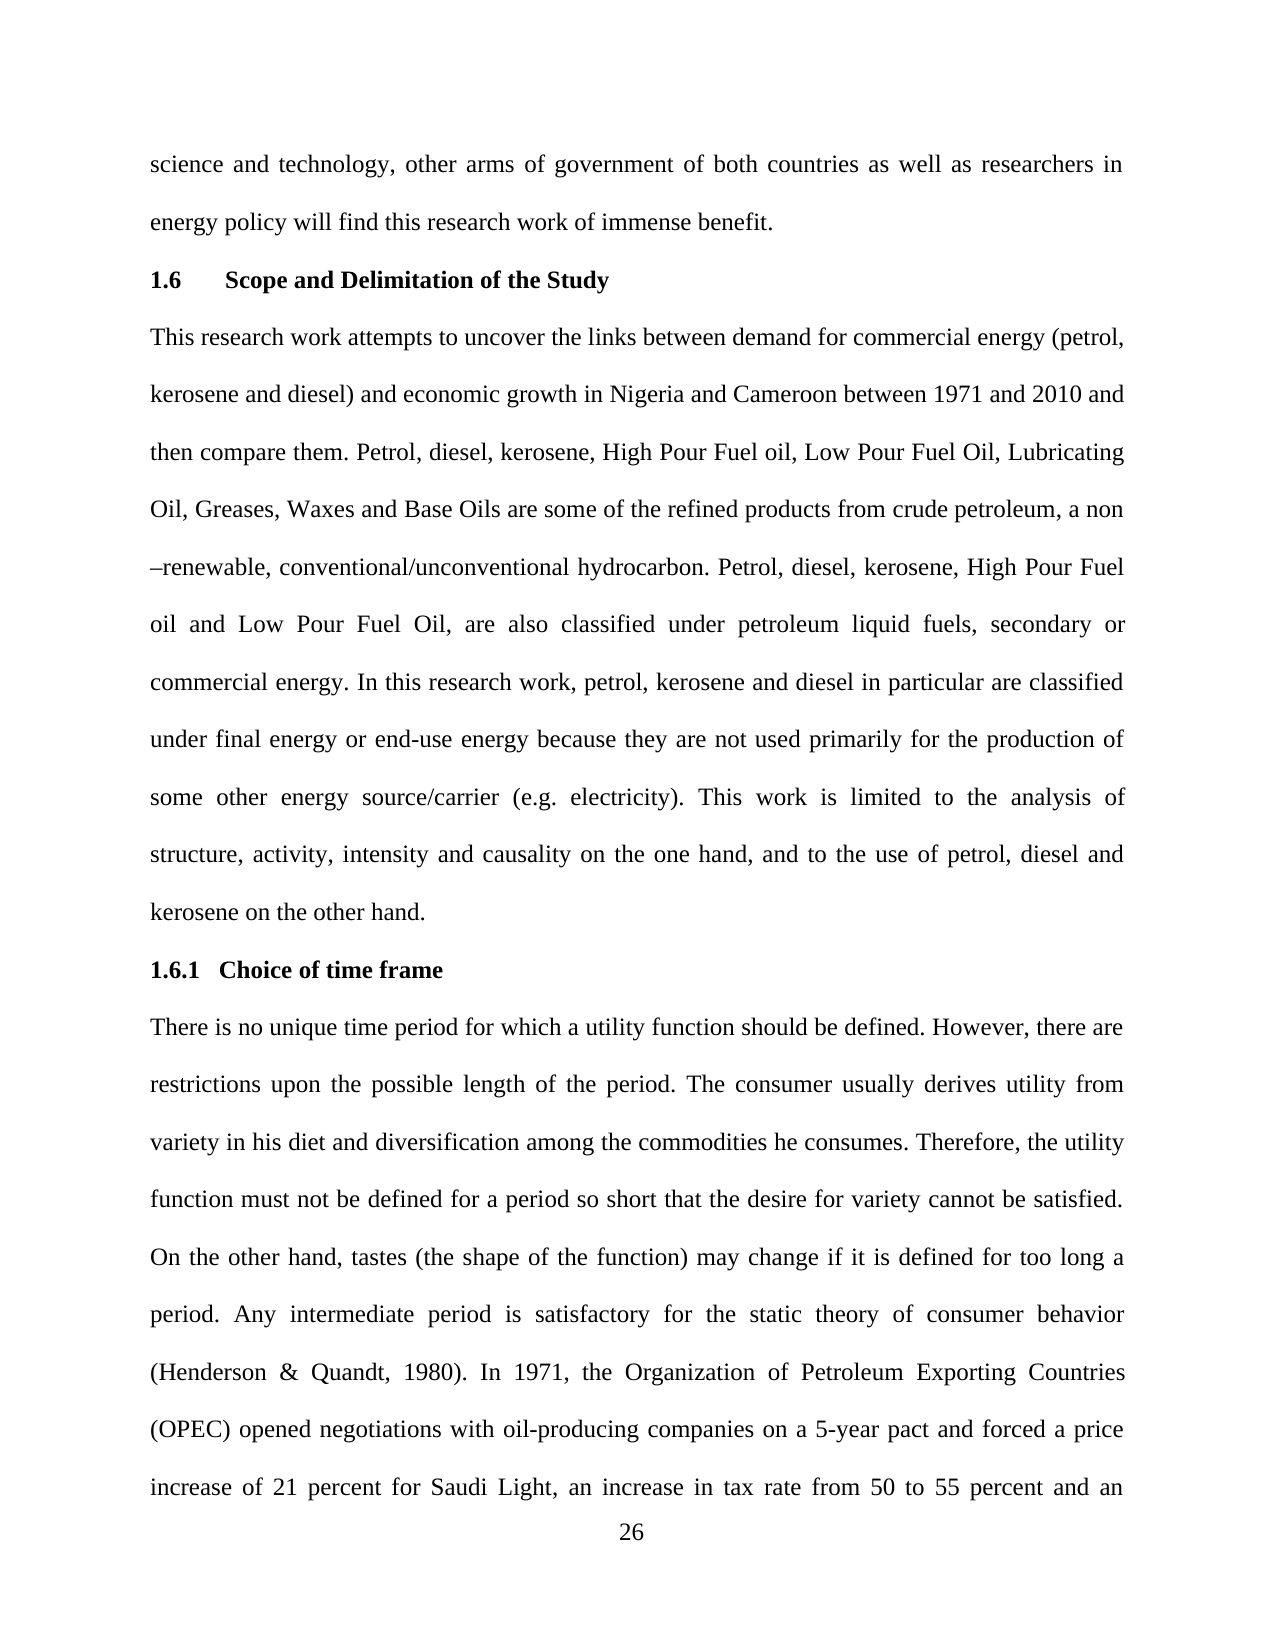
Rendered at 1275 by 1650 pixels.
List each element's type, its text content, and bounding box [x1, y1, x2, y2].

text science and technology, other arms of government of both countries as well as researchers in energy policy will find this research work of immense benefit. [150, 149, 1124, 235]
text increase of 21 percent for Saudi Light, an increase in tax rate from 50 to 55 percent and an [150, 1472, 1150, 1501]
subtitle Scope and Delimitation of the Study [150, 265, 1150, 293]
text –renewable, conventional/unconventional hydrocarbon. Petrol, diesel, kerosene, High Pour Fuel oil and Low Pour Fuel Oil, are also classified under petroleum liquid fuels, secondary or commercial energy. In this research work, petrol, kerosene and diesel in particular are classified under final energy or end-use energy because they are not used primarily for the production of some other energy source/carrier (e.g. electricity). This work is limited to the analysis of structure, activity, intensity and causality on the one hand, and to the use of petrol, diesel and kerosene on the other hand. [150, 552, 1125, 926]
text This research work attempts to uncover the links between demand for commercial energy (petrol, kerosene and diesel) and economic growth in Nigeria and Cameroon between 1971 and 2010 and then compare them. Petrol, diesel, kerosene, High Pour Fuel oil, Low Pour Fuel Oil, Lubricating Oil, Greases, Waxes and Base Oils are some of the refined products from crude petroleum, a non [150, 322, 1125, 523]
text There is no unique time period for which a utility function should be defined. However, there are restrictions upon the possible length of the period. The consumer usually derives utility from variety in his diet and diversification among the commodities he consumes. Therefore, the utility function must not be defined for a period so short that the desire for variety cannot be satisfied. On the other hand, tastes (the shape of the function) may change if it is defined for too long a period. Any intermediate period is satisfactory for the static theory of consumer behavior (Henderson & Quandt, 1980). In 1971, the Organization of Petroleum Exporting Countries (OPEC) opened negotiations with oil-producing companies on a 5-year pact and forced a price [150, 1012, 1125, 1443]
subtitle 1.6.1 Choice of time frame [150, 955, 1150, 984]
